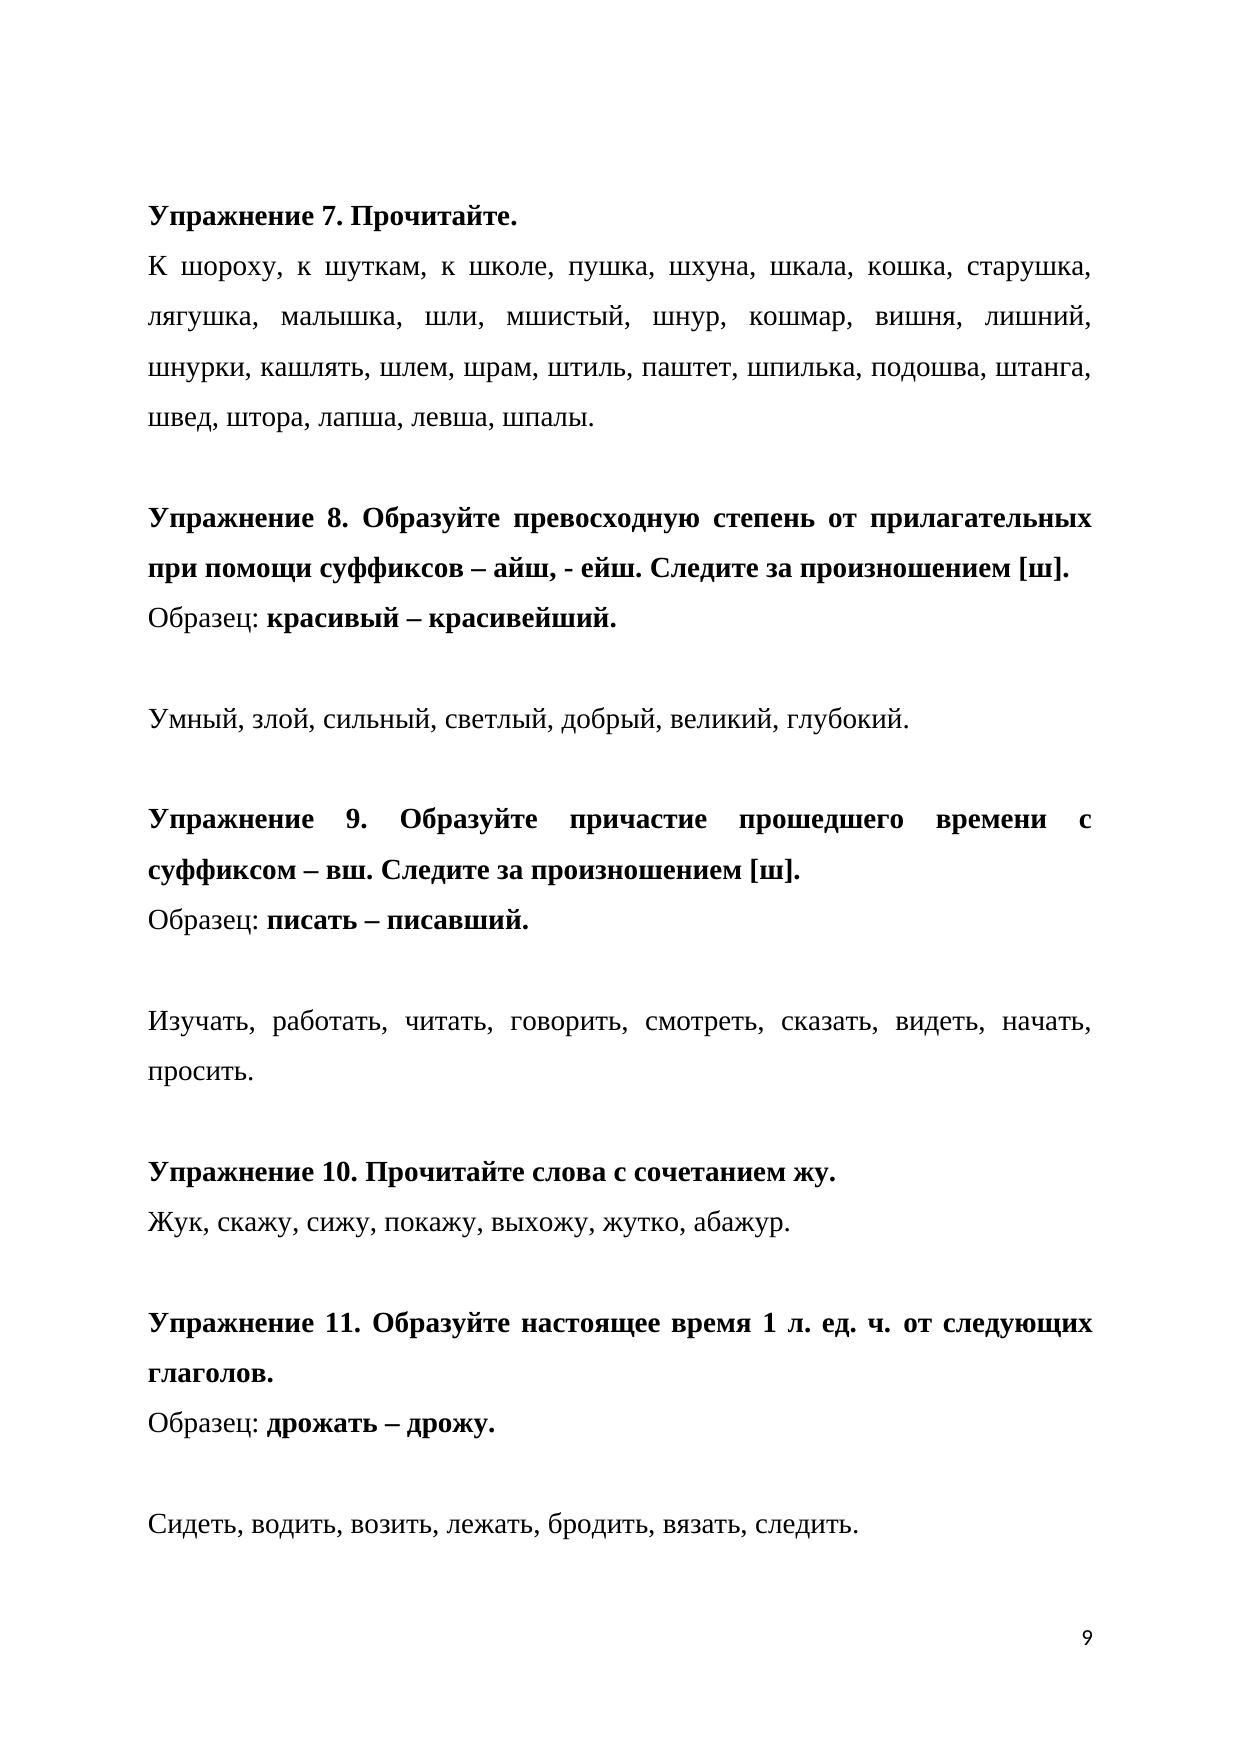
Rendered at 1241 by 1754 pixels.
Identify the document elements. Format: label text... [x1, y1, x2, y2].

text Изучать, работать, читать, говорить, смотреть, сказать, видеть, начать, просить. [148, 1003, 1093, 1087]
text Упражнение 8. Образуйте превосходную степень от прилагательных при помощи суффиксов – айш, - ейш. Следите за произношением [ш]. [148, 500, 1093, 584]
text Упражнение 11. Образуйте настоящее время 1 л. ед. ч. oт следующих глаголов. [148, 1305, 1093, 1389]
text Упражнение 9. Образуйте причастие прошедшего времени с суффиксом – вш. Следите за произношением [ш]. [148, 802, 1093, 886]
text Образец: красивый – красивейший. [148, 600, 1093, 634]
text Образец: писать – писавший. [148, 902, 1093, 936]
text Образец: дрожать – дрожу. [148, 1405, 1093, 1439]
text Жук, скажу, сижу, покажу, выхожу, жутко, абажур. [148, 1204, 1093, 1238]
text Упражнение 10. Прочитайте слова с сочетанием жу. [148, 1154, 1093, 1187]
text Упражнение 7. Прочитайте. [148, 198, 1093, 231]
text Умный, злой, сильный, светлый, добрый, великий, глубокий. [148, 701, 1093, 734]
text К шороху, к шуткам, к школе, пушка, шхуна, шкала, кошка, старушка, лягушка, малышка, шли, мшистый, шнур, кошмар, вишня, лишний, шнурки, кашлять, шлем, шрам, штиль, паштет, шпилька, подошва, штанга, швед, штора, лапша, левша, шпалы. [148, 248, 1093, 433]
text Сидеть, водить, возить, лежать, бродить, вязать, следить. [148, 1506, 1093, 1539]
